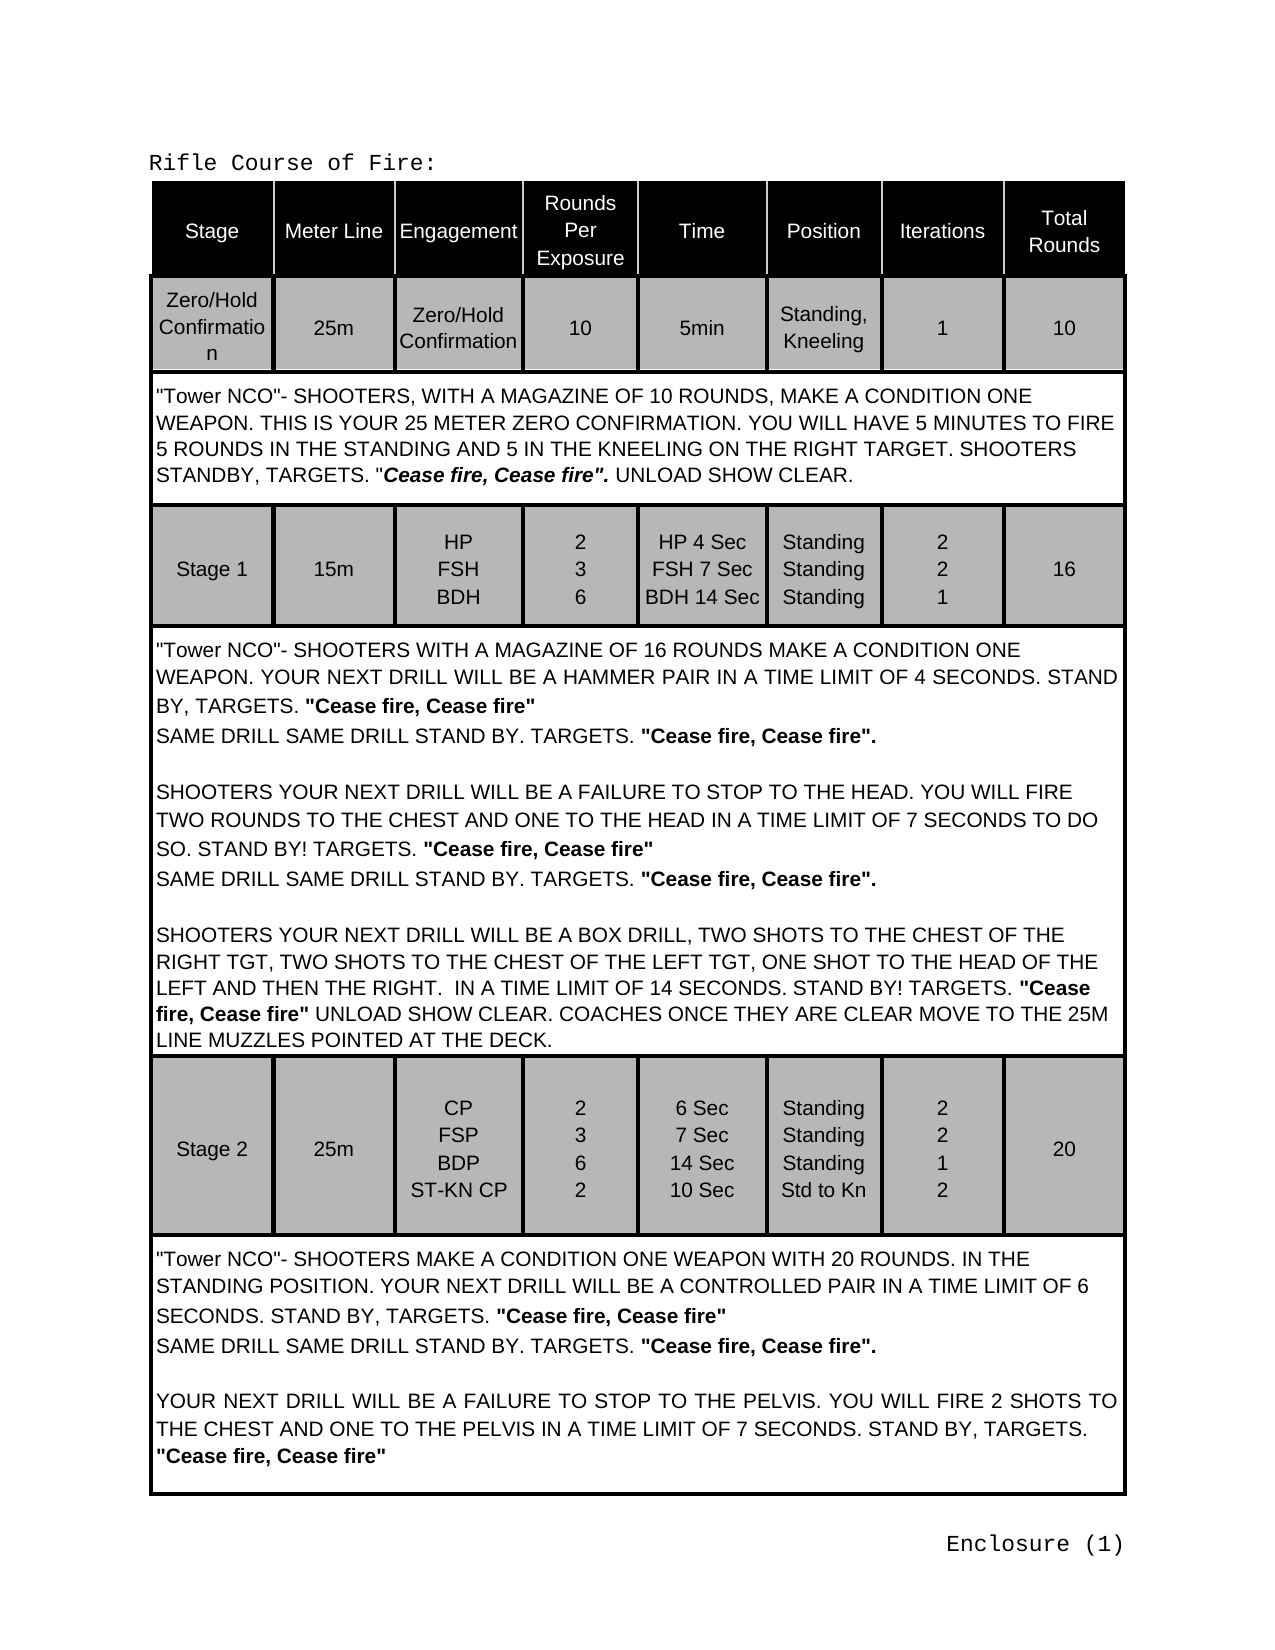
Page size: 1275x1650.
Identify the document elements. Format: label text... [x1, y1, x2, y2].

table_cell 16 [1006, 507, 1123, 624]
table_cell Standing Standing Standing Std to Kn [769, 1058, 880, 1233]
table_header Engagement [396, 181, 522, 274]
table_cell 2 3 6 [525, 507, 636, 624]
table_cell 2 3 6 2 [525, 1058, 636, 1233]
text Rifle Course of Fire: [148, 151, 1110, 177]
table_cell "Tower NCO"- SHOOTERS, WITH A MAGAZINE OF 10 ROUNDS, MAKE A CONDITION ONE WEAPON. THIS IS YOUR 25 METER ZERO CONFIRMATION. YOU WILL HAVE 5 MINUTES TO FIRE 5 ROUNDS IN THE STANDING AND 5 IN THE KNEELING ON THE RIGHT TARGET. SHOOTERS STANDBY, TARGETS. "Cease fire, Cease fire". UNLOAD SHOW CLEAR. [153, 374, 1123, 503]
table_header Position [768, 181, 881, 274]
table_cell CP FSP BDP ST-KN CP [397, 1058, 521, 1233]
table_cell 1 [884, 278, 1002, 369]
table_cell 2 2 1 [884, 507, 1002, 624]
table_cell Stage 2 [153, 1058, 271, 1233]
table_cell 20 [1006, 1058, 1123, 1233]
table_header Meter Line [275, 181, 394, 274]
table_cell 5min [640, 278, 765, 369]
table_cell Zero/Hold Confirmatio n [153, 278, 271, 369]
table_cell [153, 1237, 1123, 1492]
table_cell "Tower NCO"- SHOOTERS WITH A MAGAZINE OF 16 ROUNDS MAKE A CONDITION ONE WEAPON. YOUR NEXT DRILL WILL BE A HAMMER PAIR IN A TIME LIMIT OF 4 SECONDS. STAND BY, TARGETS. "Cease fire, Cease fire" SAME DRILL SAME DRILL STAND BY. TARGETS. "Cease fire, Cease fire". SHOOTERS YOUR NEXT DRILL WILL BE A FAILURE TO STOP TO THE HEAD. YOU WILL FIRE TWO ROUNDS TO THE CHEST AND ONE TO THE HEAD IN A TIME LIMIT OF 7 SECONDS TO DO SO. STAND BY! TARGETS. "Cease fire, Cease fire" SAME DRILL SAME DRILL STAND BY. TARGETS. "Cease fire, Cease fire". SHOOTERS YOUR NEXT DRILL WILL BE A BOX DRILL, TWO SHOTS TO THE CHEST OF THE RIGHT TGT, TWO SHOTS TO THE CHEST OF THE LEFT TGT, ONE SHOT TO THE HEAD OF THE LEFT AND THEN THE RIGHT. IN A TIME LIMIT OF 14 SECONDS. STAND BY! TARGETS. "Cease fire, Cease fire" UNLOAD SHOW CLEAR. COACHES ONCE THEY ARE CLEAR MOVE TO THE 25M LINE MUZZLES POINTED AT THE DECK. [153, 628, 1123, 1053]
table_cell 2 2 1 2 [884, 1058, 1002, 1233]
table_header Time [639, 181, 766, 274]
table_cell Sec Sec 14 Sec 10 Sec [640, 1058, 765, 1233]
table_cell HP 4 Sec FSH 7 Sec BDH 14 Sec [640, 507, 765, 624]
table_header Iterations [883, 181, 1003, 274]
table_cell 15m [276, 507, 393, 624]
table_cell Stage 1 [153, 507, 271, 624]
table_header Stage [152, 181, 273, 274]
table_cell 25m [276, 1058, 393, 1233]
table_cell HP FSH BDH [397, 507, 521, 624]
table_cell Zero/Hold Confirmation [397, 278, 521, 369]
table_cell 25m [276, 278, 393, 369]
table_header Rounds Per Exposure [524, 181, 637, 274]
table_cell Standing Standing Standing [769, 507, 880, 624]
table_cell 10 [1006, 278, 1123, 369]
table_cell 10 [525, 278, 636, 369]
table_header Total Rounds [1005, 181, 1125, 274]
table_cell Standing, Kneeling [769, 278, 880, 369]
